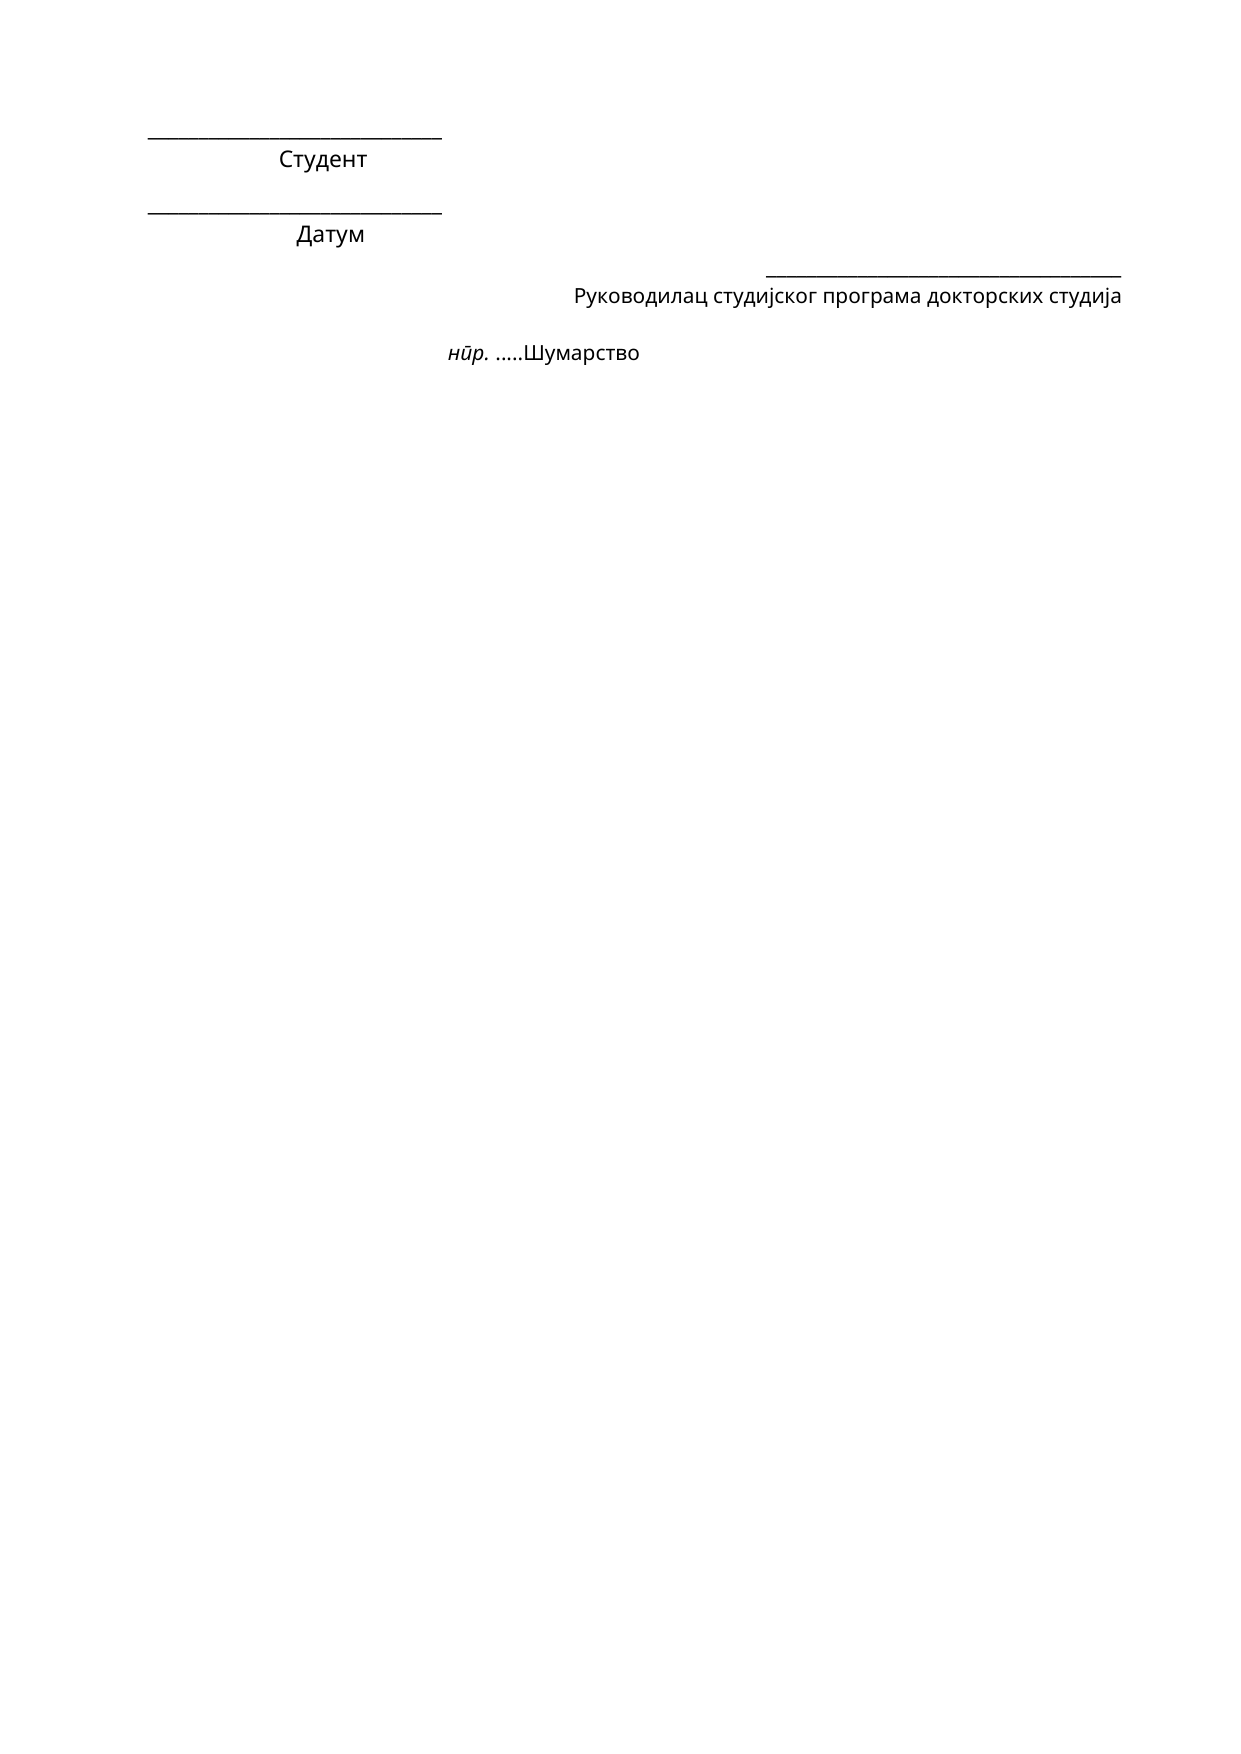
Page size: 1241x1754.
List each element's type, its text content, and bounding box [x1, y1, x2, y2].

text ___________________________________ [148, 250, 1122, 281]
text _____________________________ [148, 112, 1122, 143]
text Датум [148, 218, 1122, 250]
text нпр. .....Шумарство [448, 309, 1122, 367]
text _____________________________ [148, 187, 1122, 218]
text Студент [148, 143, 1122, 175]
text Руководилац студијског програма докторских студија [148, 281, 1122, 309]
